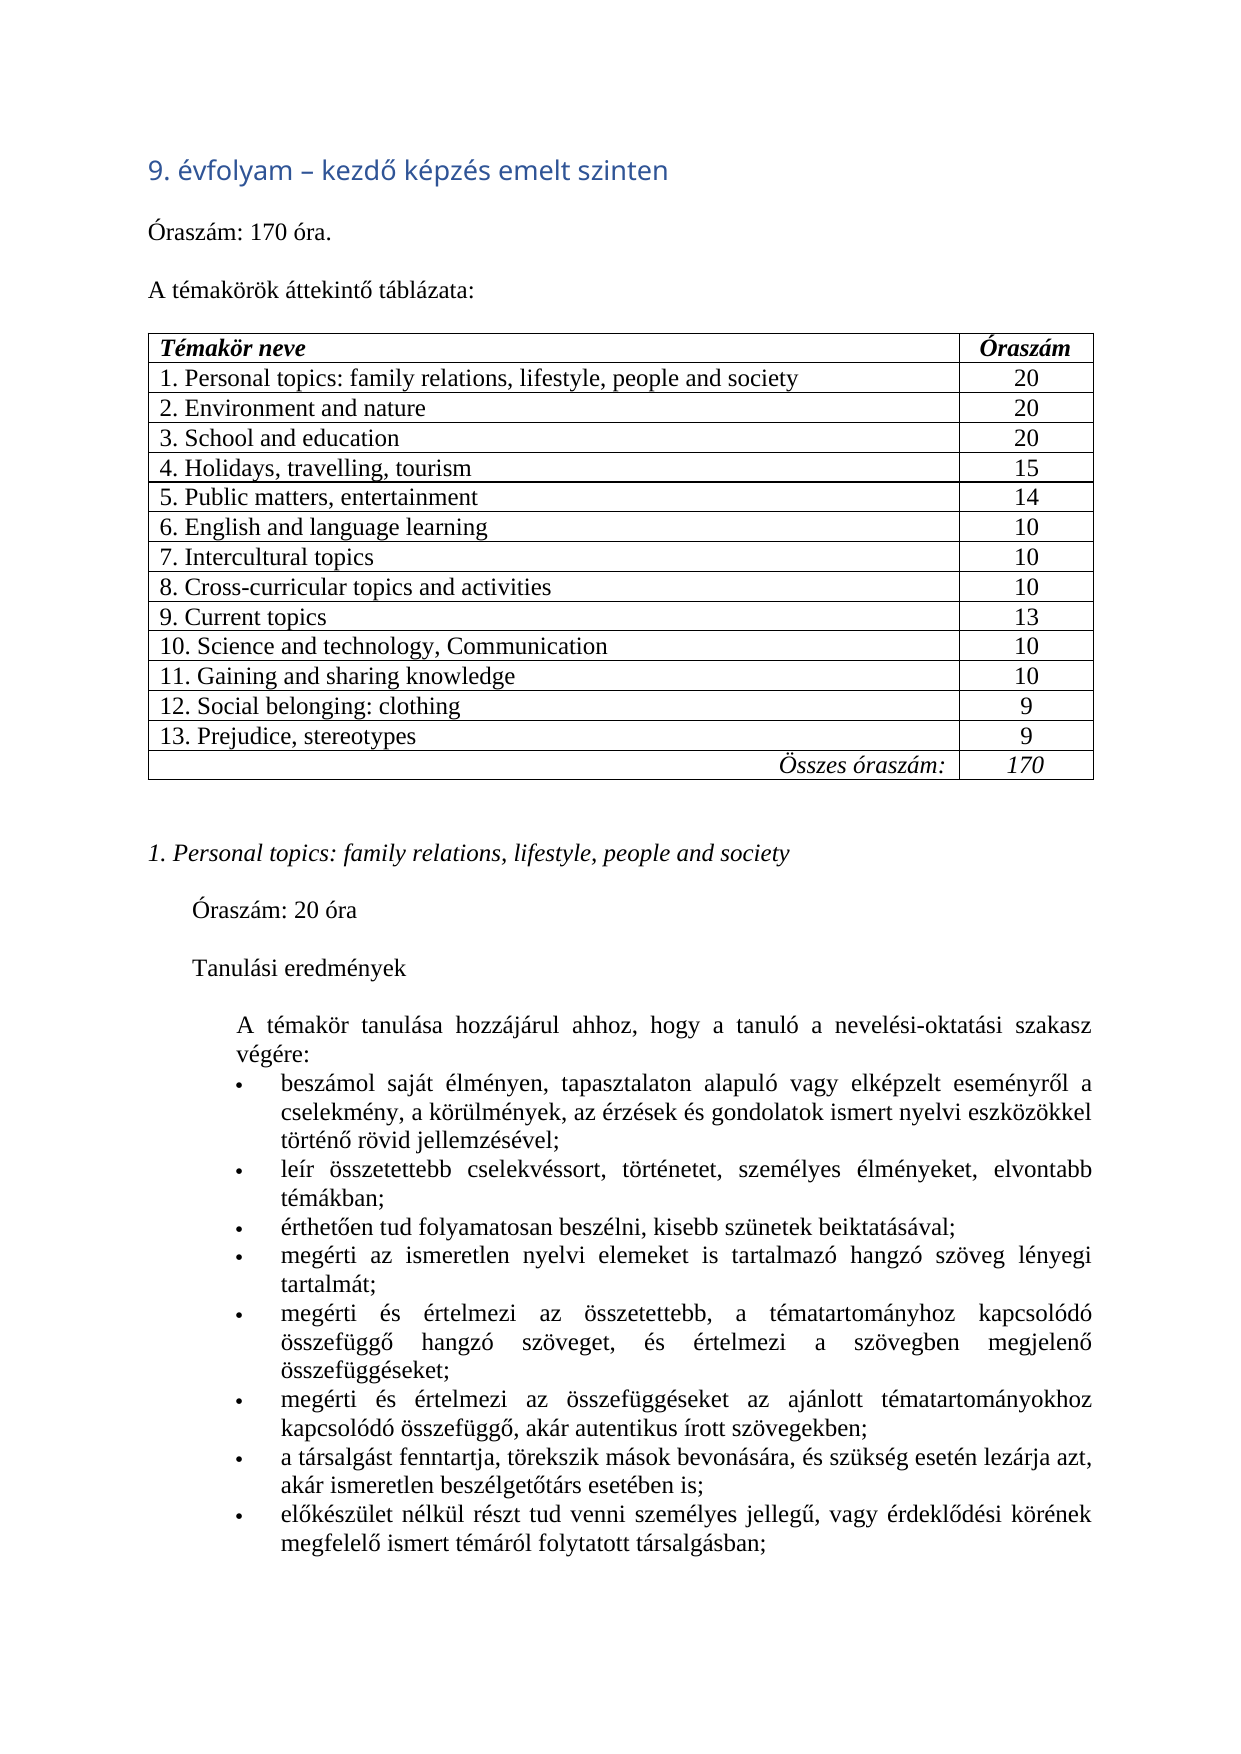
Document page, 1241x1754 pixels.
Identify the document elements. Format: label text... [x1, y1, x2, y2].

table_cell 4. Holidays, travelling, tourism [149, 453, 959, 481]
list érthetően tud folyamatosan beszélni, kisebb szünetek beiktatásával; [236, 1212, 1093, 1240]
list beszámol saját élményen, tapasztalaton alapuló vagy elképzelt eseményről a cselekmény, a körülmények, az érzések és gondolatok ismert nyelvi eszközökkel történő rövid jellemzésével; [236, 1068, 1093, 1154]
table_cell 12. Social belonging: clothing [149, 691, 959, 720]
table_cell Összes óraszám: [149, 751, 959, 779]
table_cell 10 [960, 572, 1093, 601]
table_cell 10 [960, 661, 1093, 690]
table_cell 9 [960, 691, 1093, 720]
table_cell 10. Science and technology, Communication [149, 631, 959, 660]
table_cell 13. Prejudice, stereotypes [149, 721, 959, 749]
table_cell 10 [960, 542, 1093, 571]
table_cell 13 [960, 602, 1093, 630]
list a társalgást fenntartja, törekszik mások bevonására, és szükség esetén lezárja azt, akár ismeretlen beszélgetőtárs esetében is; [236, 1442, 1093, 1499]
text 1. Personal topics: family relations, lifestyle, people and society [148, 838, 1093, 867]
table_header Óraszám [960, 334, 1093, 362]
table_cell 3. School and education [149, 423, 959, 452]
table_cell 2. Environment and nature [149, 393, 959, 422]
table_cell 20 [960, 363, 1093, 392]
table_cell 10 [960, 512, 1093, 541]
text Óraszám: 170 óra. [148, 217, 1093, 246]
list megérti és értelmezi az összetettebb, a tématartományhoz kapcsolódó összefüggő hangzó szöveget, és értelmezi a szövegben megjelenő összefüggéseket; [236, 1298, 1093, 1384]
table_cell 8. Cross-curricular topics and activities [149, 572, 959, 601]
table_cell 11. Gaining and sharing knowledge [149, 661, 959, 690]
table_cell 6. English and language learning [149, 512, 959, 541]
table_cell 20 [960, 423, 1093, 452]
text A témakörök áttekintő táblázata: [148, 275, 1093, 304]
table_cell 14 [960, 483, 1093, 511]
list előkészület nélkül részt tud venni személyes jellegű, vagy érdeklődési körének megfelelő ismert témáról folytatott társalgásban; [236, 1499, 1093, 1557]
list megérti és értelmezi az összefüggéseket az ajánlott tématartományokhoz kapcsolódó összefüggő, akár autentikus írott szövegekben; [236, 1384, 1093, 1442]
table_cell 9 [960, 721, 1093, 749]
text Tanulási eredmények [192, 953, 1093, 982]
text A témakör tanulása hozzájárul ahhoz, hogy a tanuló a nevelési-oktatási szakasz végére: [236, 1010, 1093, 1068]
table_cell 1. Personal topics: family relations, lifestyle, people and society [149, 363, 959, 392]
text Óraszám: 20 óra [192, 895, 1093, 924]
table_cell 10 [960, 631, 1093, 660]
subtitle 9. évfolyam – kezdő képzés emelt szinten [148, 152, 1093, 189]
table_cell 15 [960, 453, 1093, 481]
table_cell 9. Current topics [149, 602, 959, 630]
table_header Témakör neve [149, 334, 959, 362]
list megérti az ismeretlen nyelvi elemeket is tartalmazó hangzó szöveg lényegi tartalmát; [236, 1240, 1093, 1298]
table_cell 7. Intercultural topics [149, 542, 959, 571]
list leír összetettebb cselekvéssort, történetet, személyes élményeket, elvontabb témákban; [236, 1154, 1093, 1212]
table_cell 20 [960, 393, 1093, 422]
table_cell 170 [960, 751, 1093, 779]
table_cell 5. Public matters, entertainment [149, 483, 959, 511]
